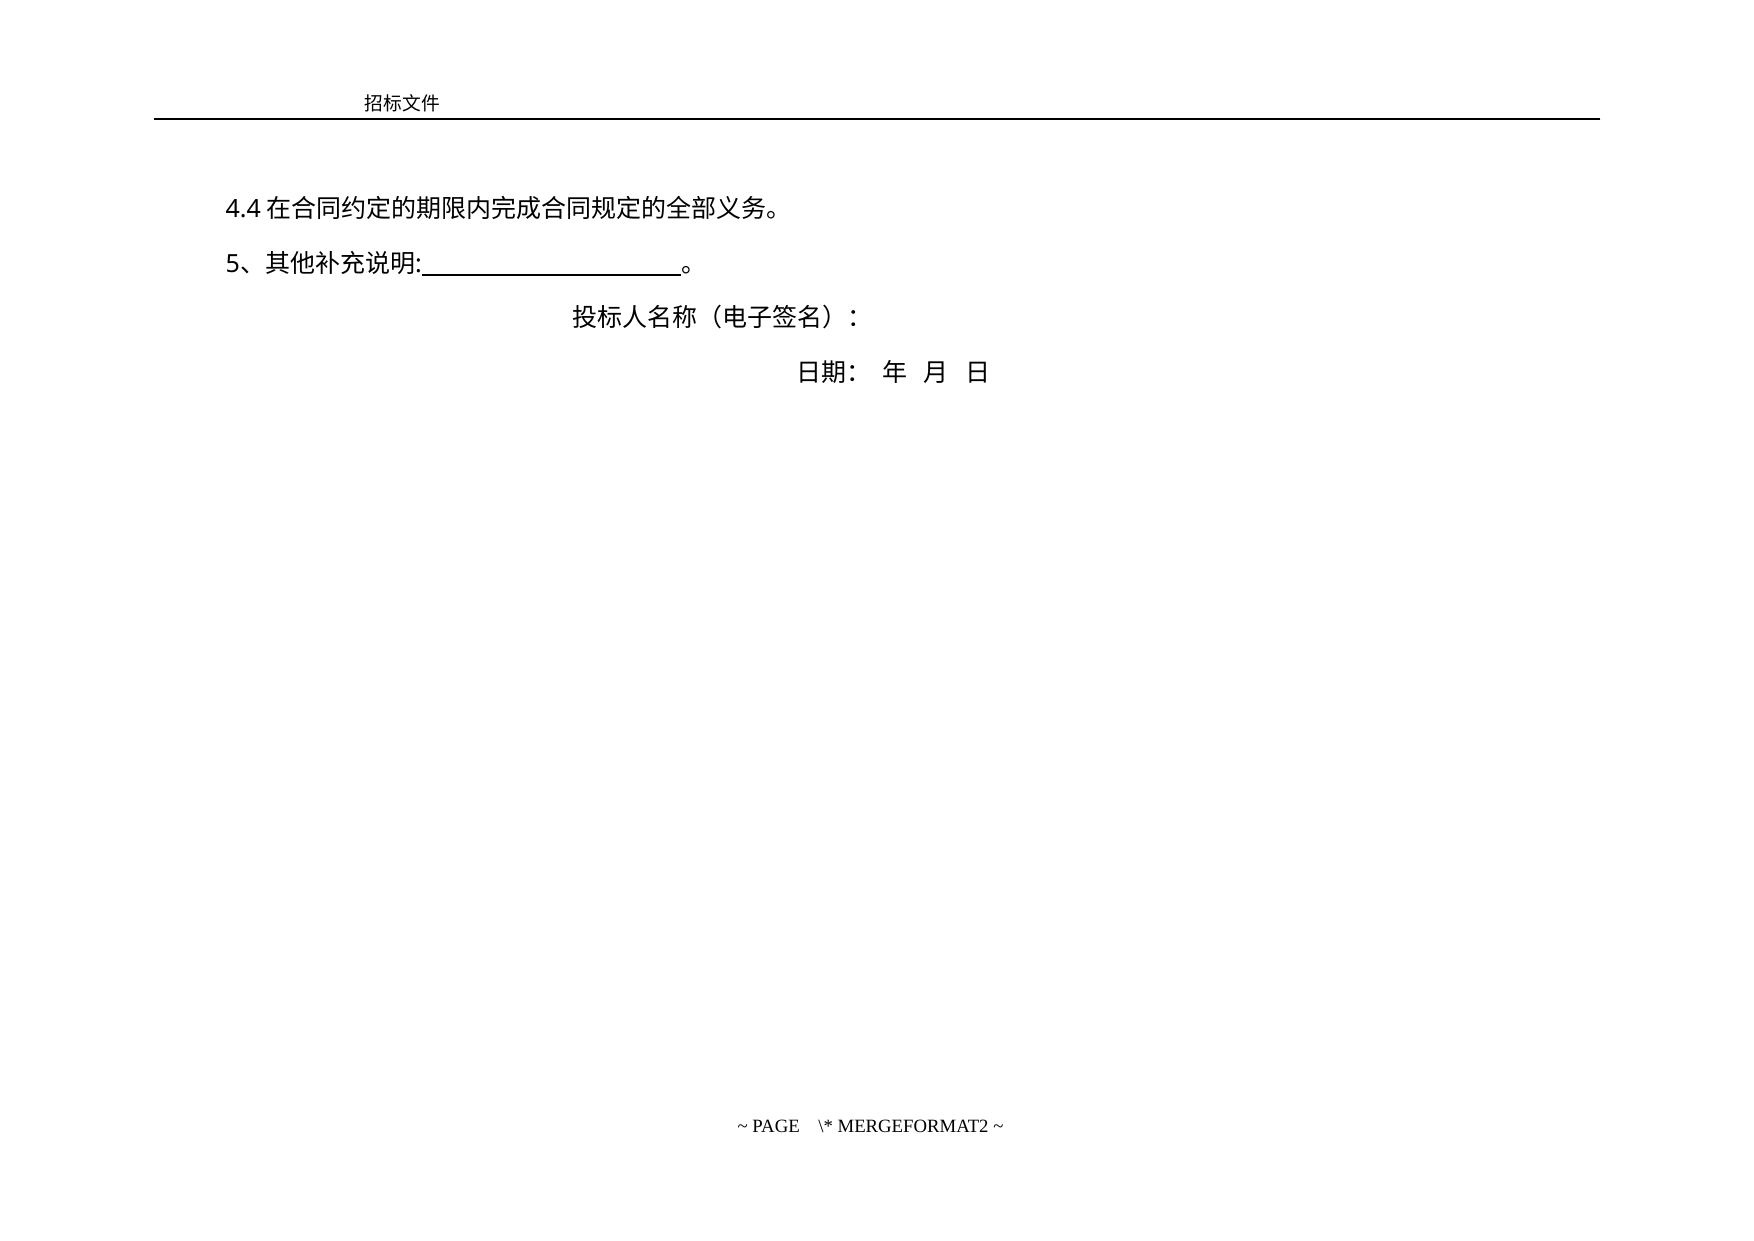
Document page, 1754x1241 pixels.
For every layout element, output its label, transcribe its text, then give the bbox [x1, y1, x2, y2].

text 5、其他补充说明: 。 [175, 243, 1600, 279]
text 4.4在合同约定的期限内完成合同规定的全部义务。 [175, 189, 1600, 225]
text 日期： 年 月 日 [153, 352, 1600, 388]
text 投标人名称（电子签名）： [197, 298, 1600, 334]
